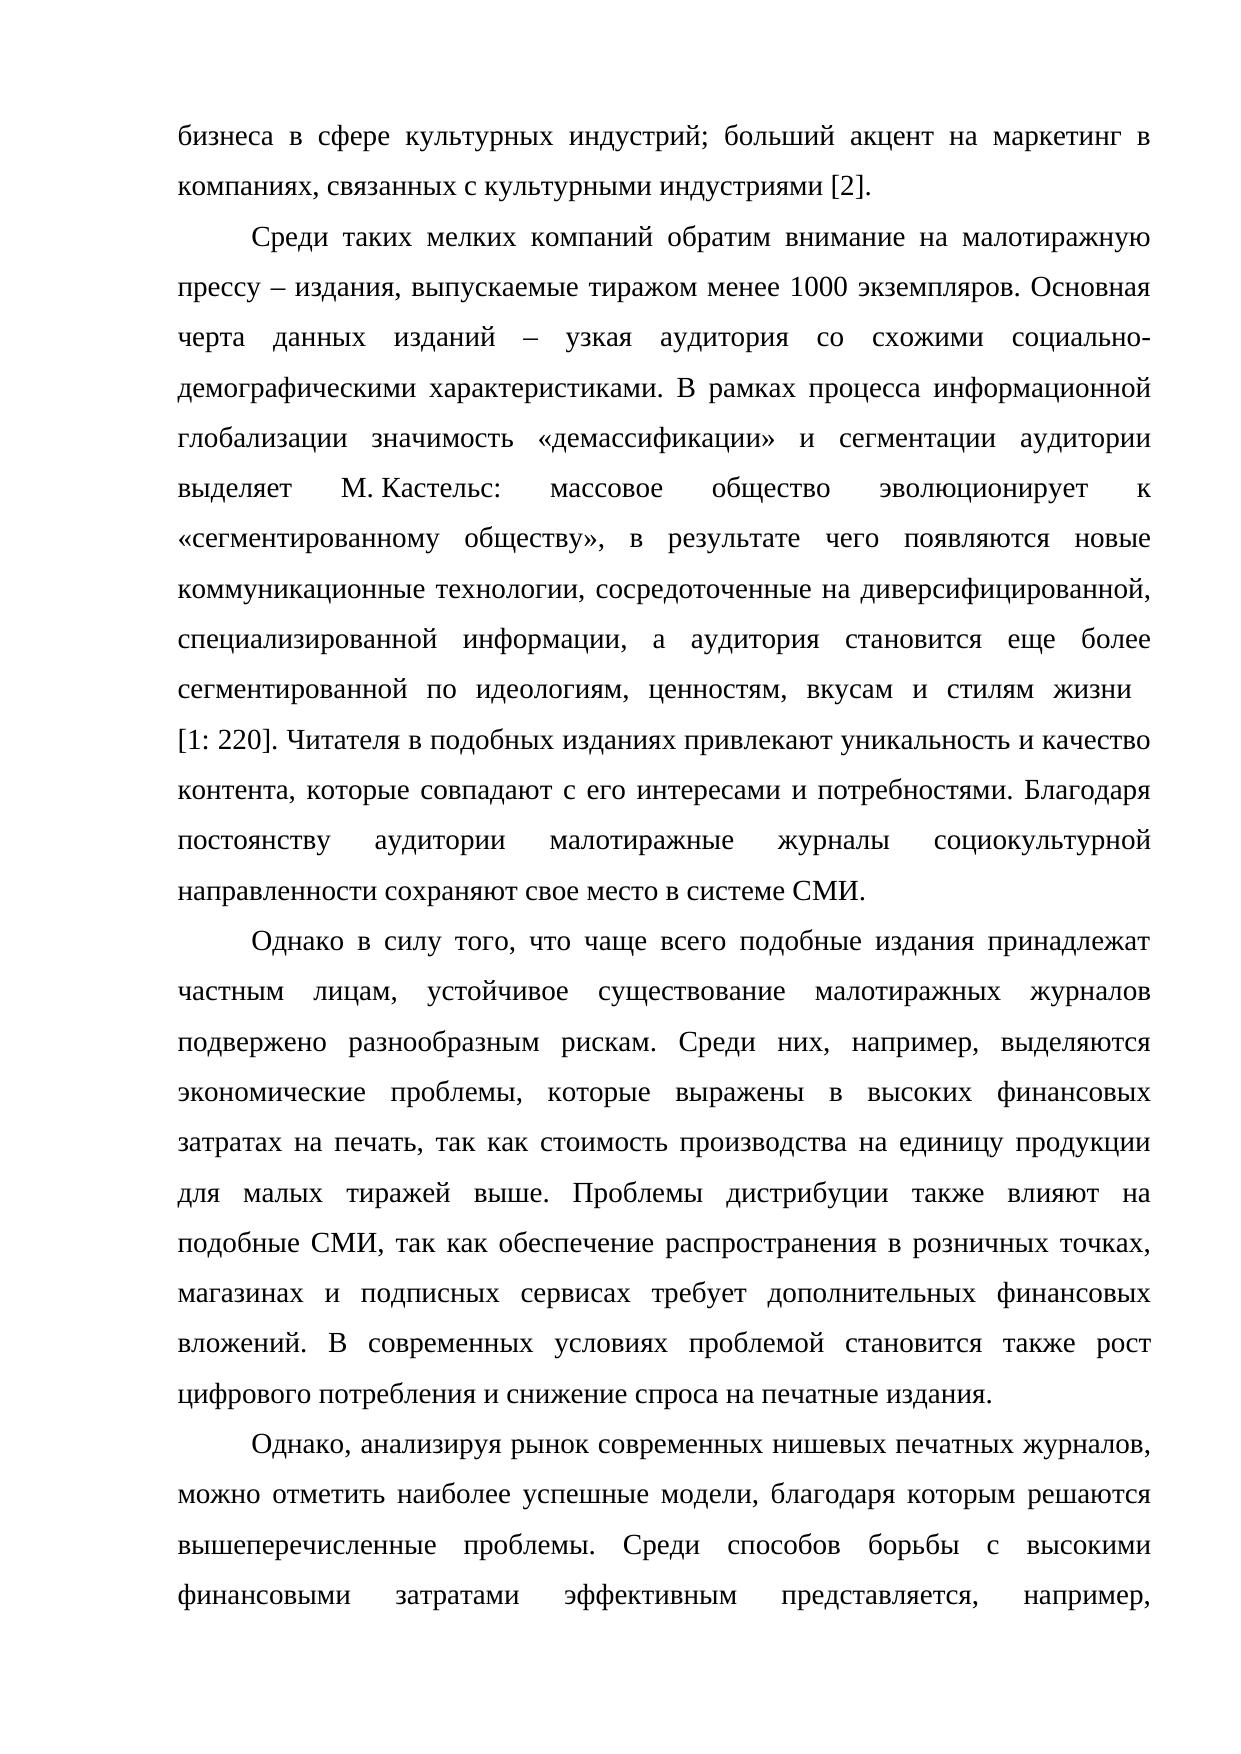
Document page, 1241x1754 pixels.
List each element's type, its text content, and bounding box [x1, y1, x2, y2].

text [177, 1426, 1152, 1611]
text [177, 118, 1152, 202]
text Однако в силу того, что чаще всего подобные издания принадлежат частным лицам, устойчивое существование малотиражных журналов подвержено разнообразным рискам. Среди них, например, выделяются экономические проблемы, которые выражены в высоких финансовых затратах на печать, так как стоимость производства на единицу продукции для малых тиражей выше. Проблемы дистрибуции также влияют на подобные СМИ, так как обеспечение распространения в розничных точках, магазинах и подписных сервисах требует дополнительных финансовых вложений. В современных условиях проблемой становится также рост цифрового потребления и снижение спроса на печатные издания. [177, 923, 1152, 1409]
text Среди таких мелких компаний обратим внимание на малотиражную прессу – издания, выпускаемые тиражом менее 1000 экземпляров. Основная черта данных изданий – узкая аудитория со схожими социально-демографическими характеристиками. В рамках процесса информационной глобализации значимость «демассификации» и сегментации аудитории выделяет М. Кастельс: массовое общество эволюционирует к «сегментированному обществу», в результате чего появляются новые коммуникационные технологии, сосредоточенные на диверсифицированной, специализированной информации, а аудитория становится еще более сегментированной по идеологиям, ценностям, вкусам и стилям жизни [1: 220]. Читателя в подобных изданиях привлекают уникальность и качество контента, которые совпадают с его интересами и потребностями. Благодаря постоянству аудитории малотиражные журналы социокультурной направленности сохраняют свое место в системе СМИ. [177, 219, 1152, 906]
